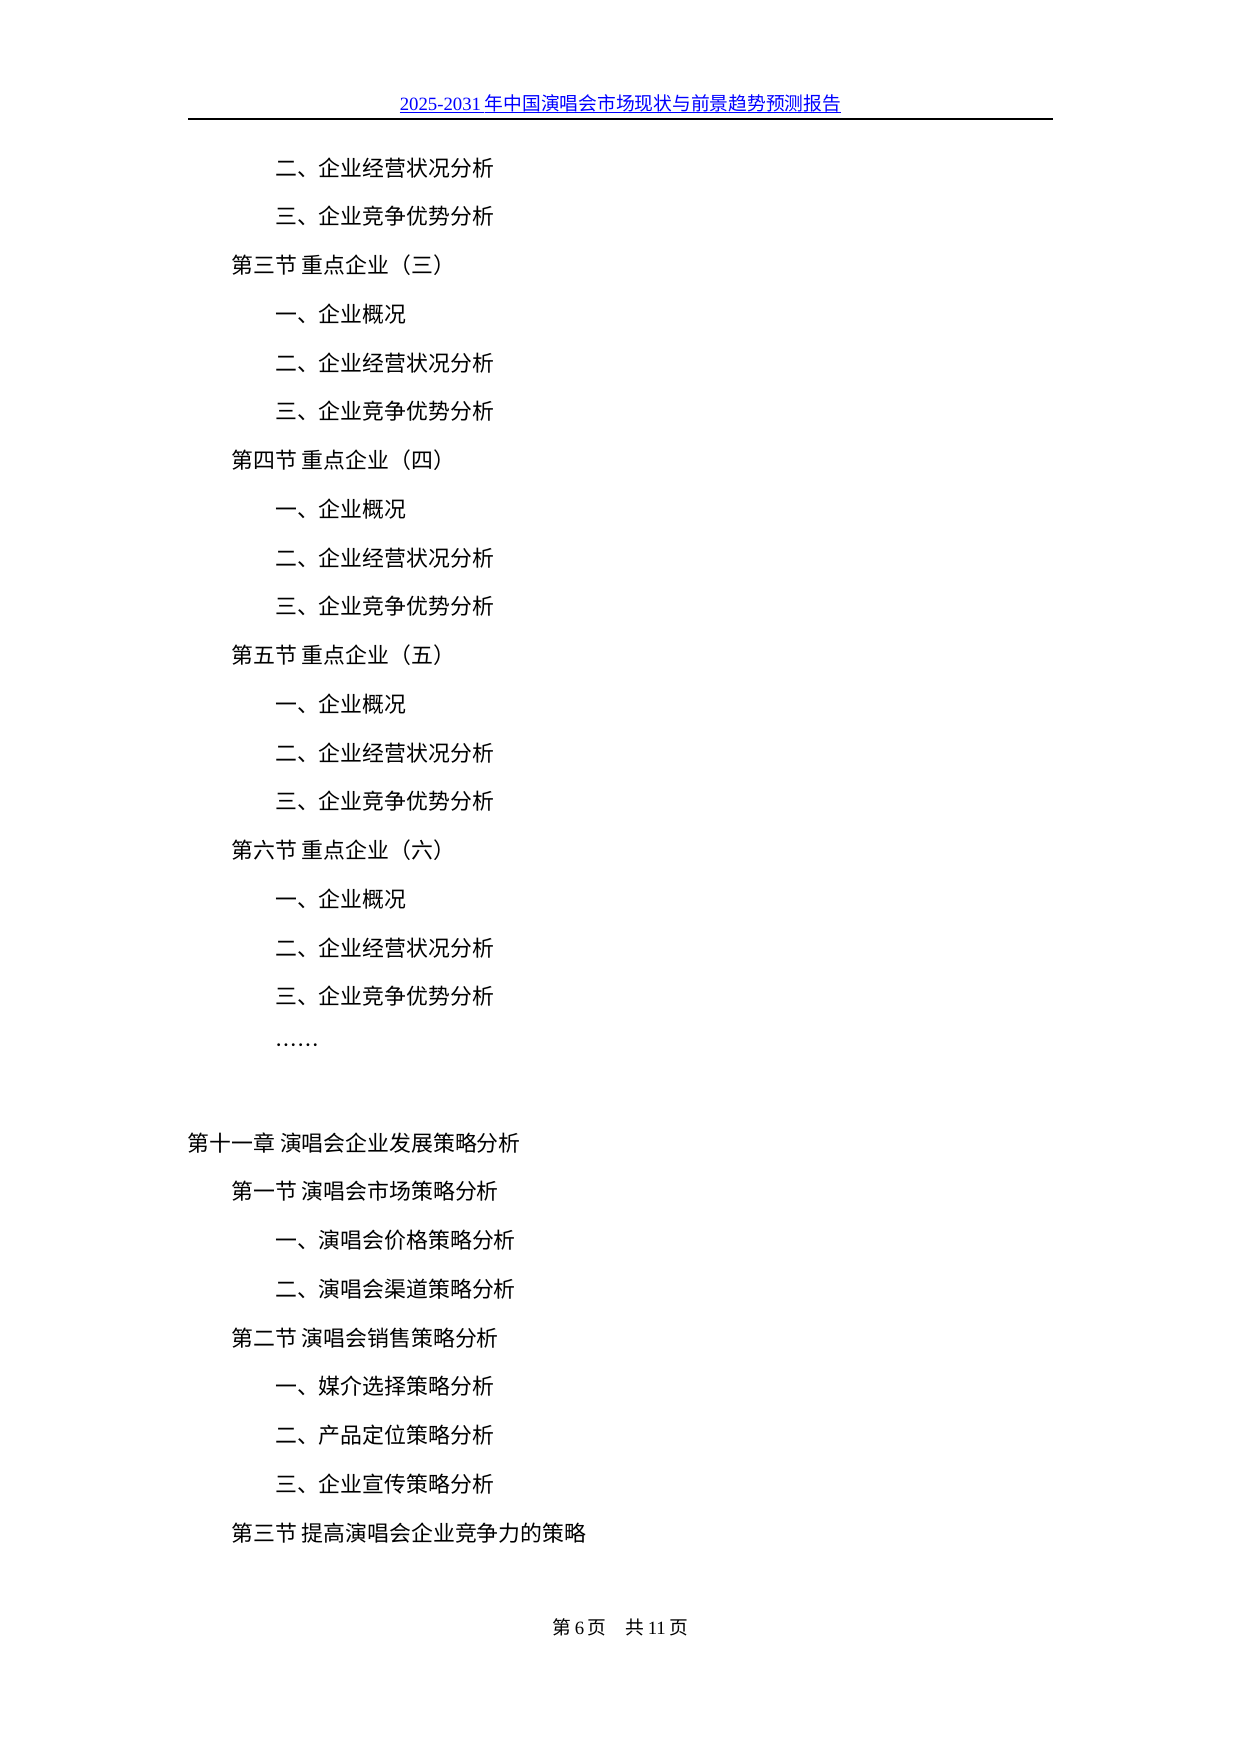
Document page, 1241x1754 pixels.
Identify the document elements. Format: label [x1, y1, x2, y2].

text [187, 150, 1053, 1548]
